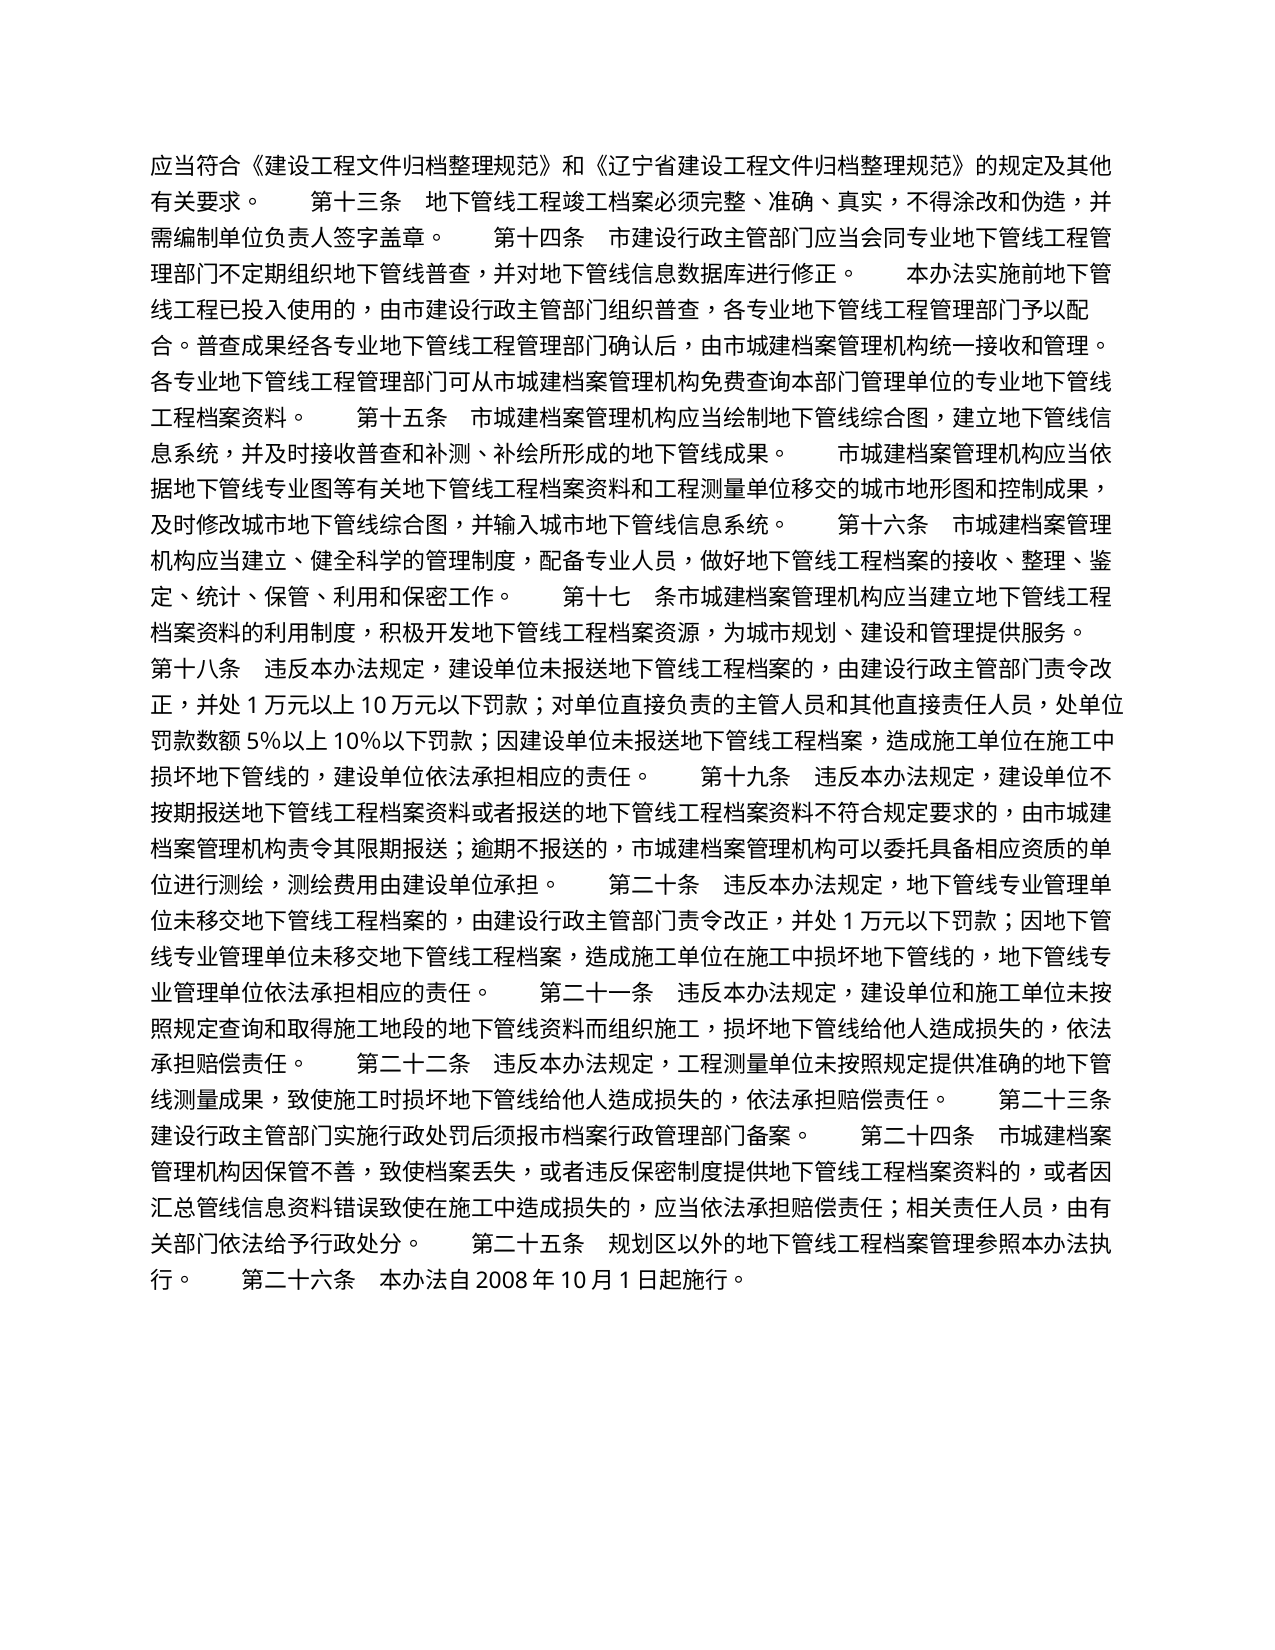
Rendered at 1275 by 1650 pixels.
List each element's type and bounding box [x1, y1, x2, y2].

text [150, 150, 1125, 1295]
